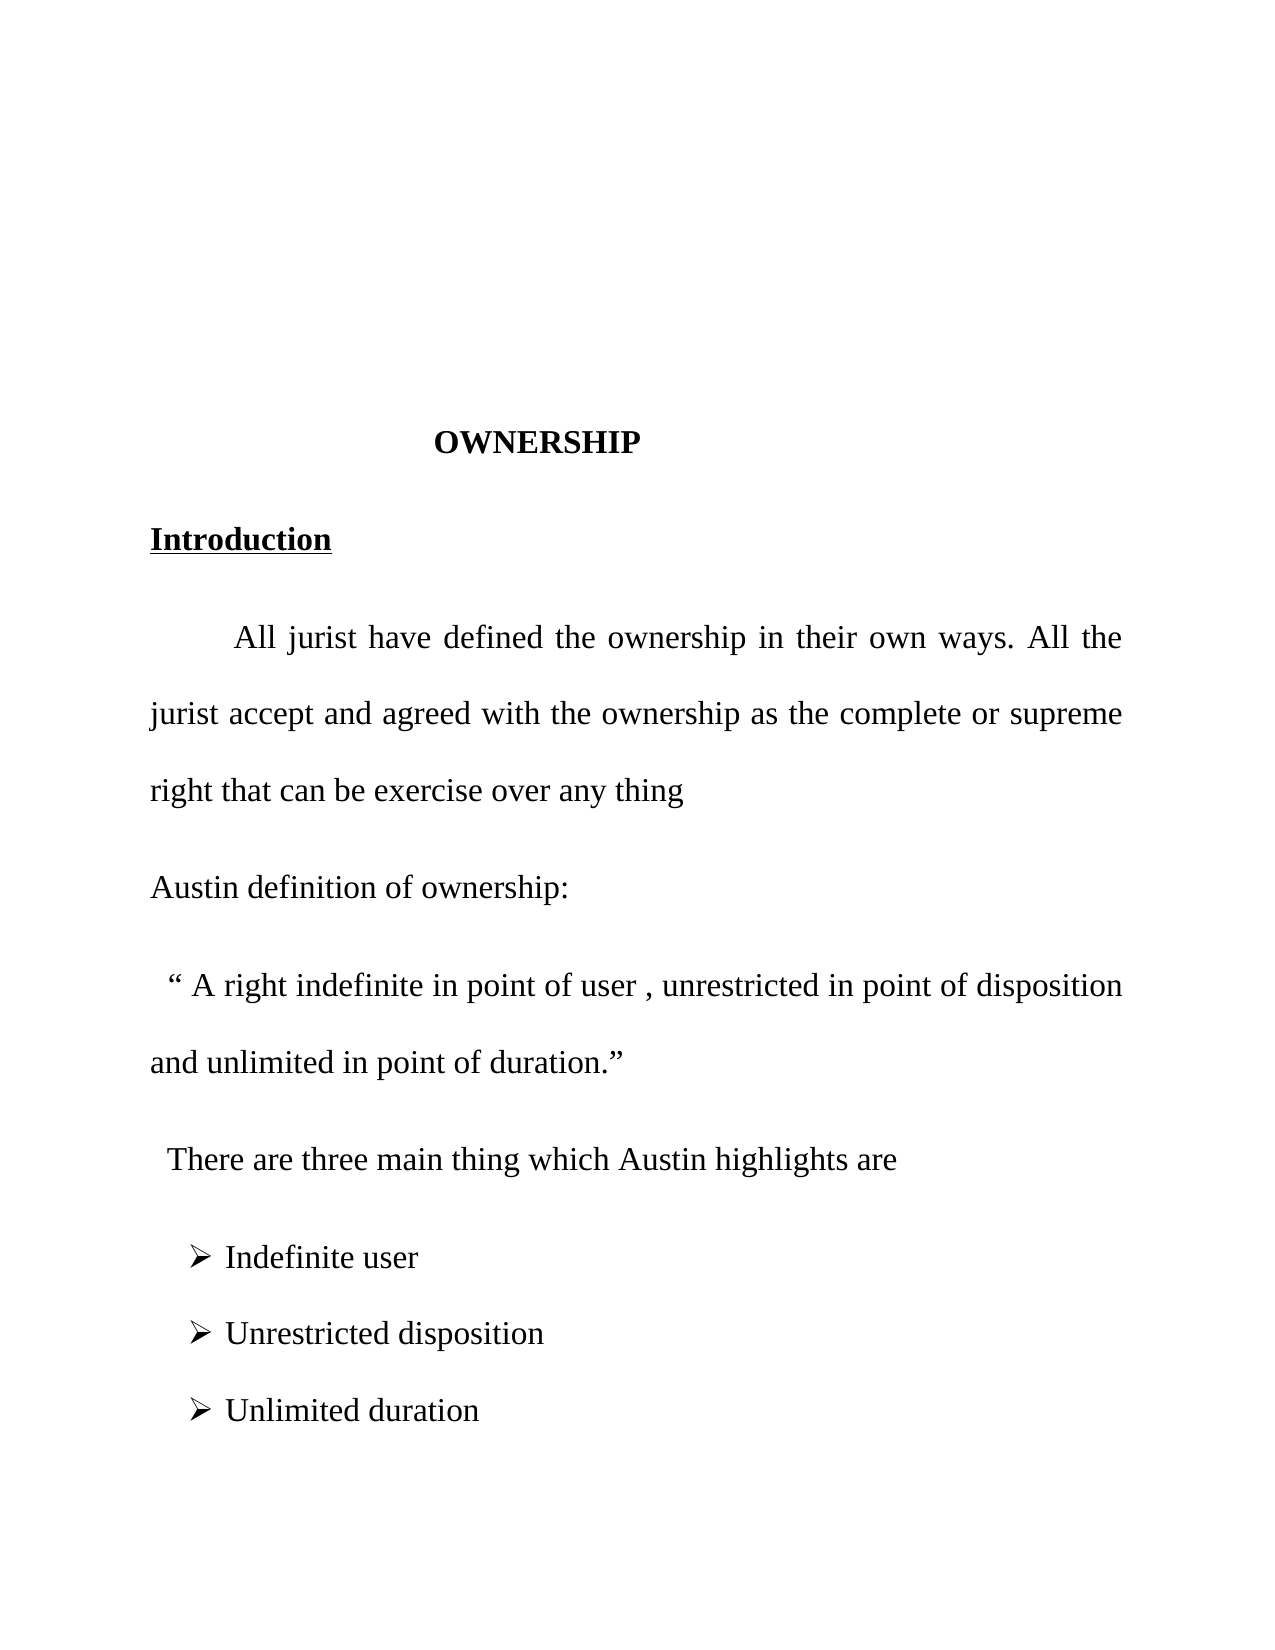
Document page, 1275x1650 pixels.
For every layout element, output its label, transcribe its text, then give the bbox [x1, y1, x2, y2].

text Introduction [150, 519, 1125, 558]
text OWNERSHIP [150, 422, 1125, 460]
text Austin definition of ownership: [150, 868, 1125, 906]
text There are three main thing which Austin highlights are [150, 1139, 1125, 1178]
list Indefinite user [187, 1237, 1125, 1275]
list Unlimited duration [187, 1390, 1125, 1428]
text All jurist have defined the ownership in their own ways. All the jurist accept and agreed with the ownership as the complete or supreme right that can be exercise over any thing [150, 617, 1125, 808]
list Unrestricted disposition [187, 1313, 1125, 1352]
text “ A right indefinite in point of user , unrestricted in point of disposition and unlimited in point of duration.” [150, 965, 1125, 1080]
